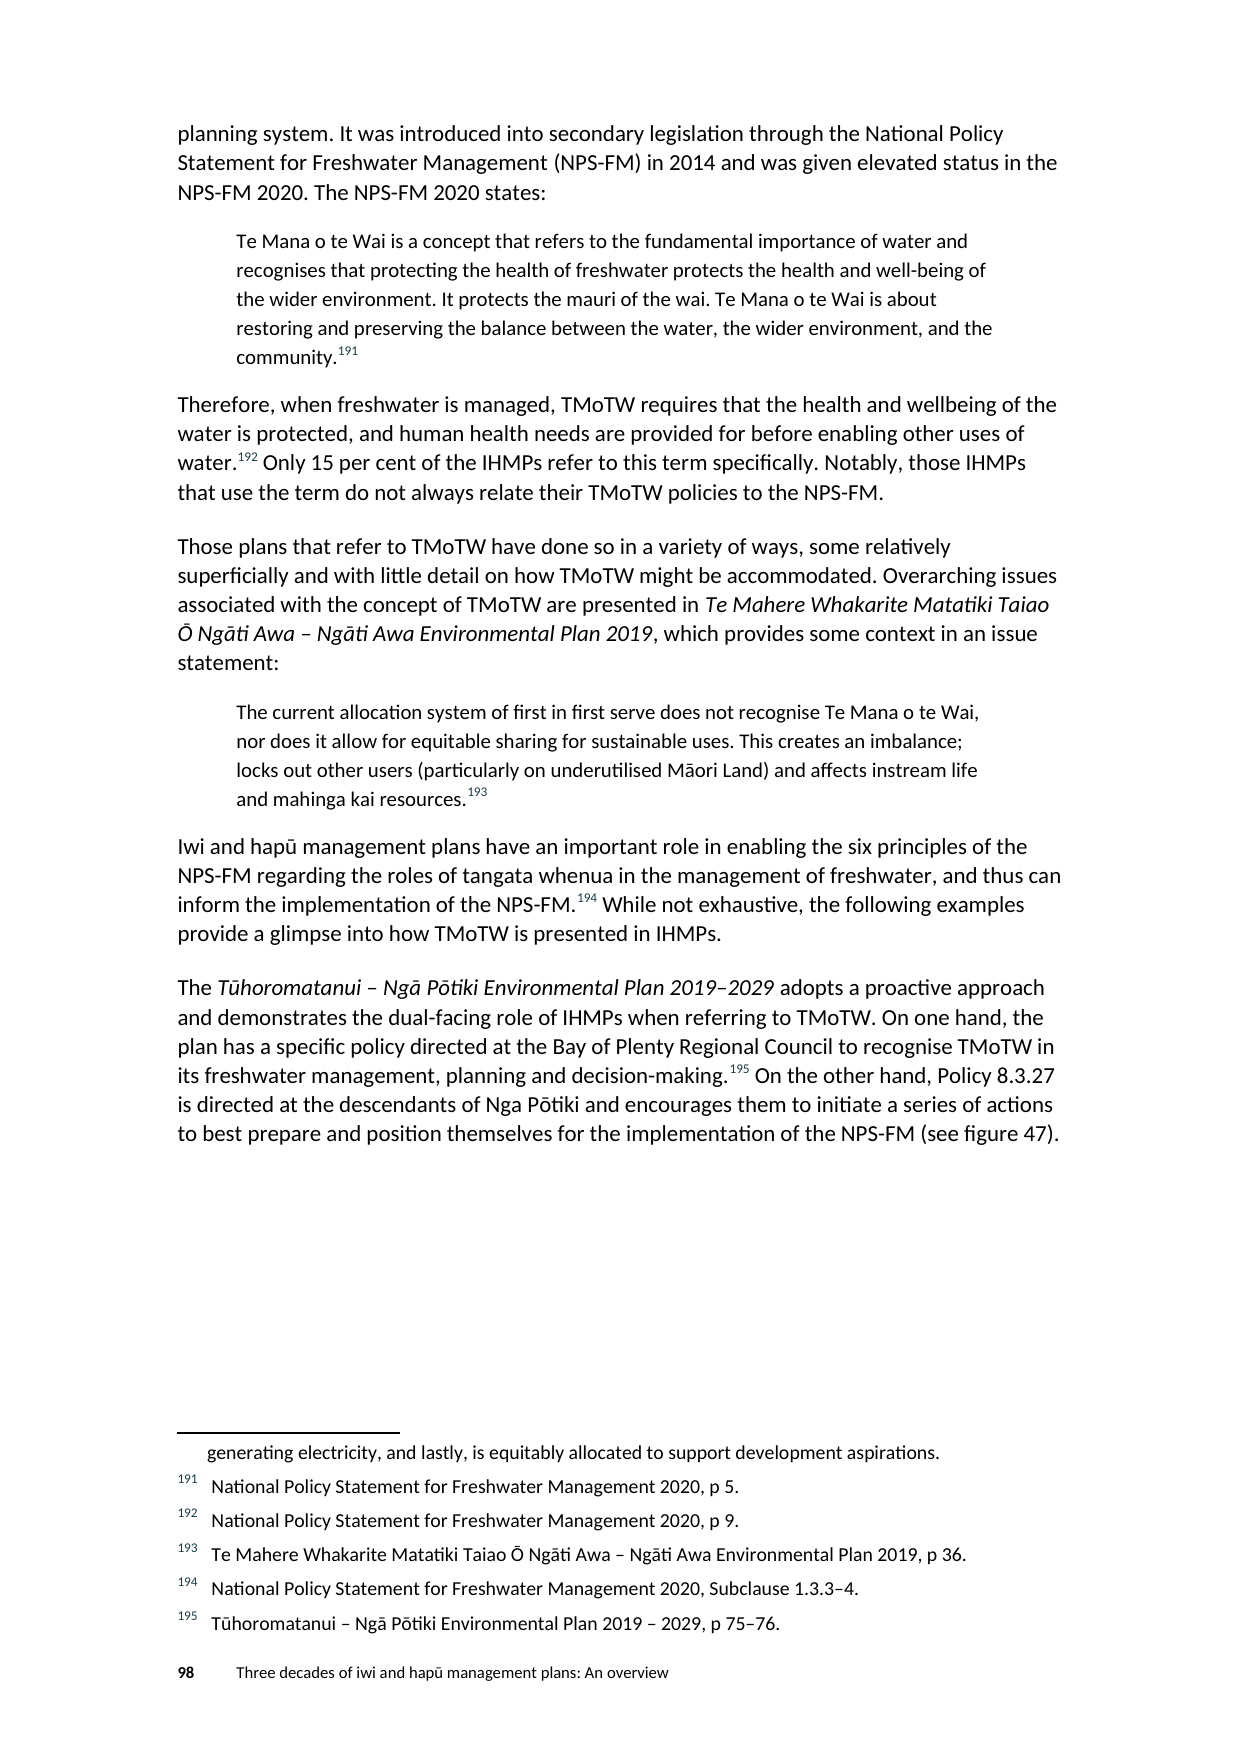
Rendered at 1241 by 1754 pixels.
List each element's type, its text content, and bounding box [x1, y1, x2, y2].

text The Tūhoromatanui – Ngā Pōtiki Environmental Plan 2019–2029 adopts a proactive approach and demonstrates the dual-facing role of IHMPs when referring to TMoTW. On one hand, the plan has a specific policy directed at the Bay of Plenty Regional Council to recognise TMoTW in its freshwater management, planning and decision-making. On the other hand, Policy 8.3.27 is directed at the descendants of Nga Pōtiki and encourages them to initiate a series of actions to best prepare and position themselves for the implementation of the NPS-FM (see figure 47). [177, 972, 1063, 1147]
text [177, 118, 1063, 206]
text Those plans that refer to TMoTW have done so in a variety of ways, some relatively superficially and with little detail on how TMoTW might be accommodated. Overarching issues associated with the concept of TMoTW are presented in Te Mahere Whakarite Matatiki Taiao Ō Ngāti Awa – Ngāti Awa Environmental Plan 2019, which provides some context in an issue statement: [177, 531, 1063, 676]
text Iwi and hapū management plans have an important role in enabling the six principles of the NPS-FM regarding the roles of tangata whenua in the management of freshwater, and thus can inform the implementation of the NPS-FM. While not exhaustive, the following examples provide a glimpse into how TMoTW is presented in IHMPs. [177, 831, 1063, 947]
text Te Mana o te Wai is a concept that refers to the fundamental importance of water and recognises that protecting the health of freshwater protects the health and well-being of the wider environment. It protects the mauri of the wai. Te Mana o te Wai is about restoring and preserving the balance between the water, the wider environment, and the community. [236, 224, 1004, 370]
text Therefore, when freshwater is managed, TMoTW requires that the health and wellbeing of the water is protected, and human health needs are provided for before enabling other uses of water. Only 15 per cent of the IHMPs refer to this term specifically. Notably, those IHMPs that use the term do not always relate their TMoTW policies to the NPS-FM. [177, 389, 1063, 506]
text The current allocation system of first in first serve does not recognise Te Mana o te Wai, nor does it allow for equitable sharing for sustainable uses. This creates an imbalance; locks out other users (particularly on underutilised Māori Land) and affects instream life and mahinga kai resources. [236, 695, 1004, 812]
